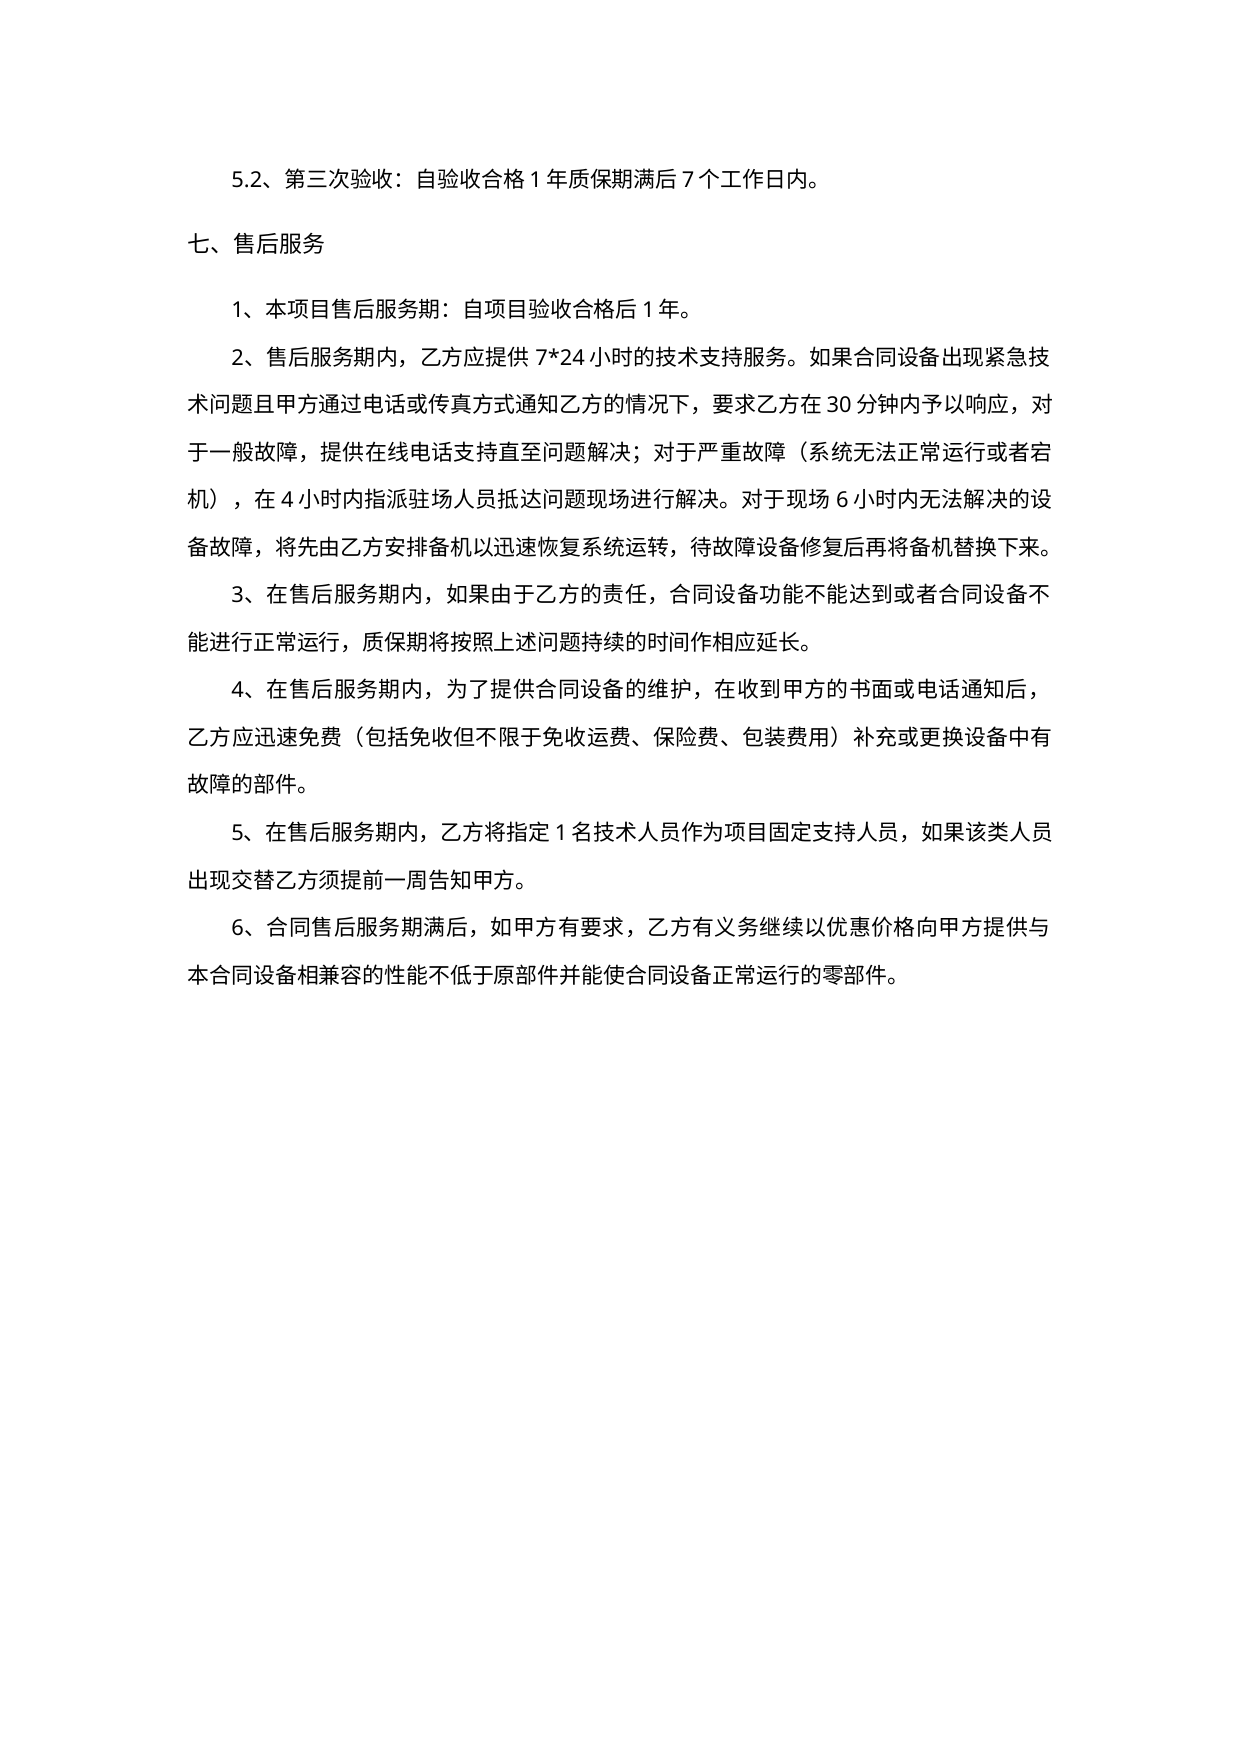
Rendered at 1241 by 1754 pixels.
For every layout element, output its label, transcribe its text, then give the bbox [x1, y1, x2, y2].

text 七、售后服务 [187, 210, 1053, 275]
text 2、售后服务期内，乙方应提供7*24小时的技术支持服务。如果合同设备出现紧急技术问题且甲方通过电话或传真方式通知乙方的情况下，要求乙方在30分钟内予以响应，对于一般故障，提供在线电话支持直至问题解决；对于严重故障（系统无法正常运行或者宕机），在4小时内指派驻场人员抵达问题现场进行解决。对于现场6小时内无法解决的设备故障，将先由乙方安排备机以迅速恢复系统运转，待故障设备修复后再将备机替换下来。 [187, 339, 1053, 561]
text 6、合同售后服务期满后，如甲方有要求，乙方有义务继续以优惠价格向甲方提供与本合同设备相兼容的性能不低于原部件并能使合同设备正常运行的零部件。 [187, 910, 1053, 989]
text 5、在售后服务期内，乙方将指定1名技术人员作为项目固定支持人员，如果该类人员出现交替乙方须提前一周告知甲方。 [187, 815, 1053, 894]
text 1、本项目售后服务期：自项目验收合格后1年。 [187, 292, 1053, 324]
text 3、在售后服务期内，如果由于乙方的责任，合同设备功能不能达到或者合同设备不能进行正常运行，质保期将按照上述问题持续的时间作相应延长。 [187, 577, 1053, 657]
text 4、在售后服务期内，为了提供合同设备的维护，在收到甲方的书面或电话通知后，乙方应迅速免费（包括免收但不限于免收运费、保险费、包装费用）补充或更换设备中有故障的部件。 [187, 672, 1053, 799]
text 5.2、第三次验收：自验收合格1年质保期满后7个工作日内。 [187, 162, 1053, 194]
